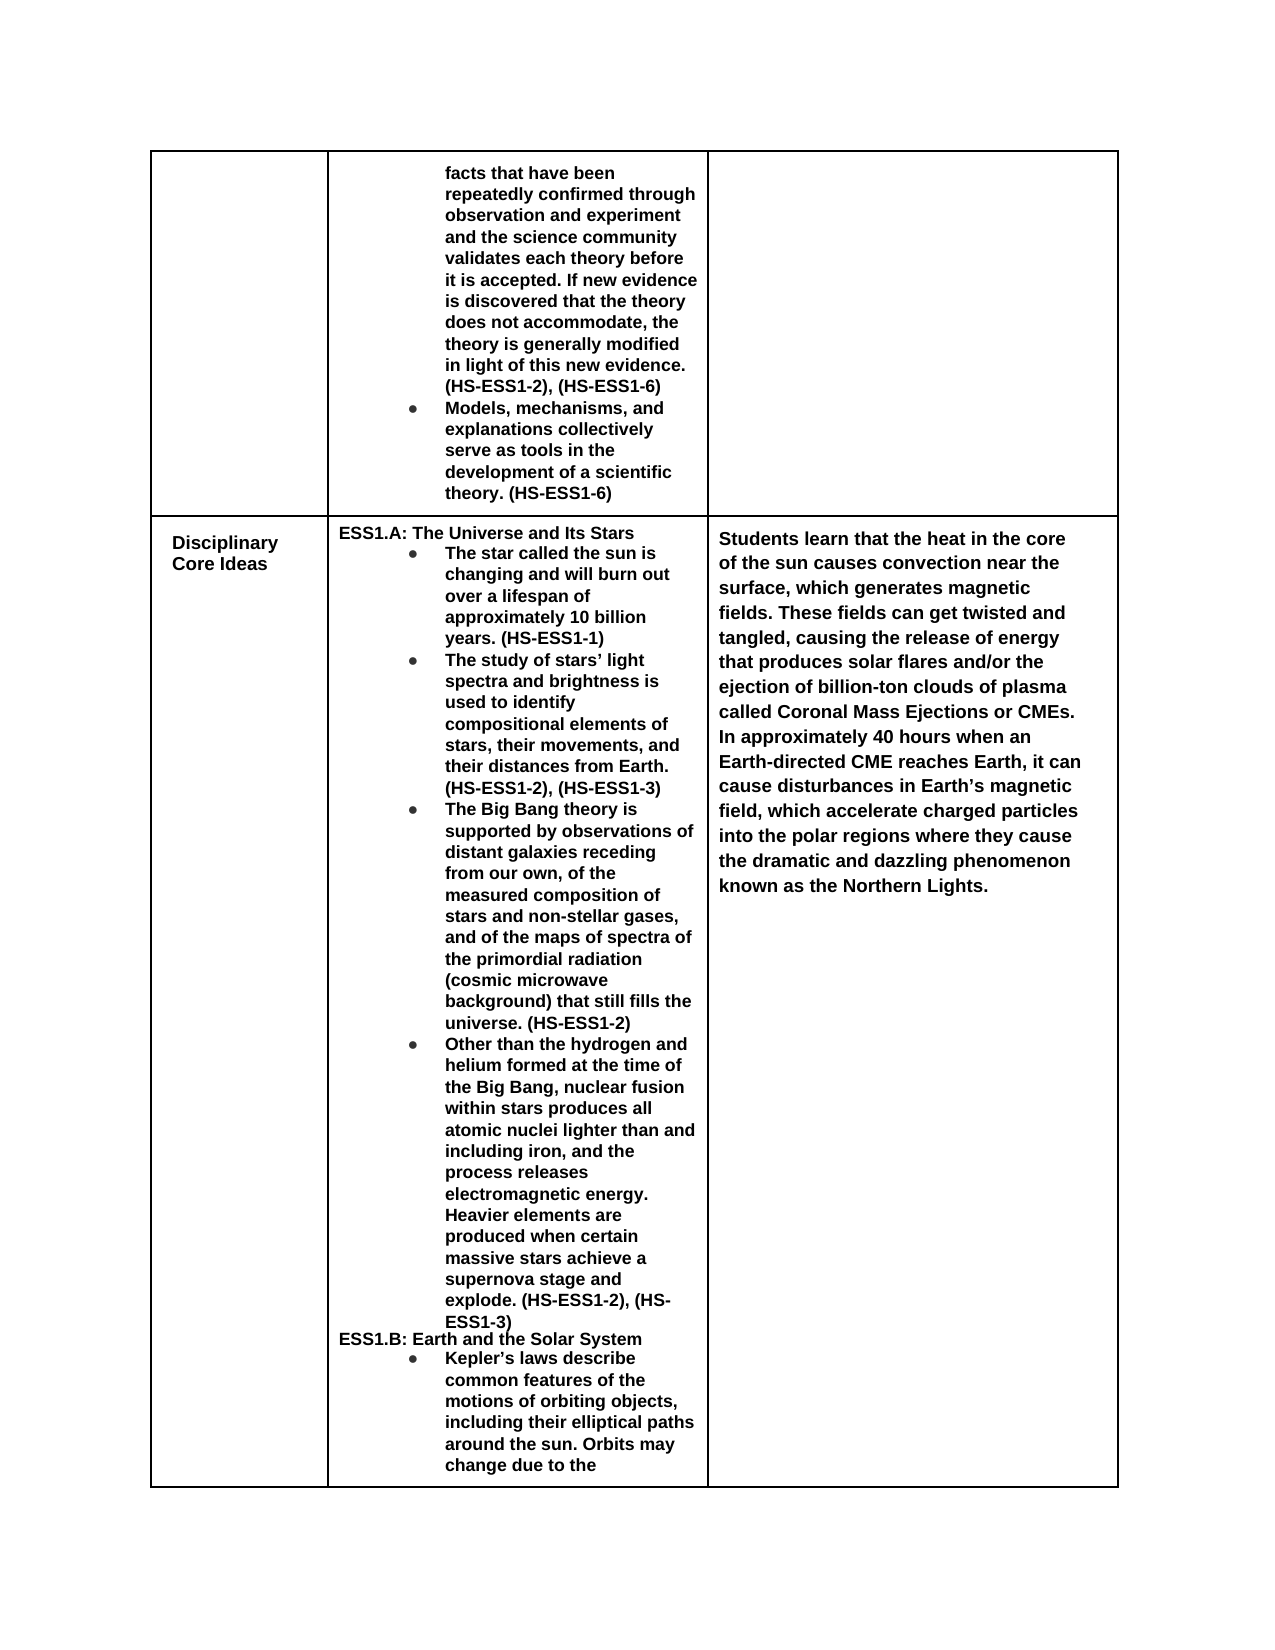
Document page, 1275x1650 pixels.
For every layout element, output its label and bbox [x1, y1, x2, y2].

table_cell [329, 517, 707, 1486]
table_cell [709, 517, 1117, 1486]
table_cell [329, 152, 707, 515]
table_cell [709, 152, 1117, 515]
table_cell [152, 517, 327, 1486]
table_cell [152, 152, 327, 515]
